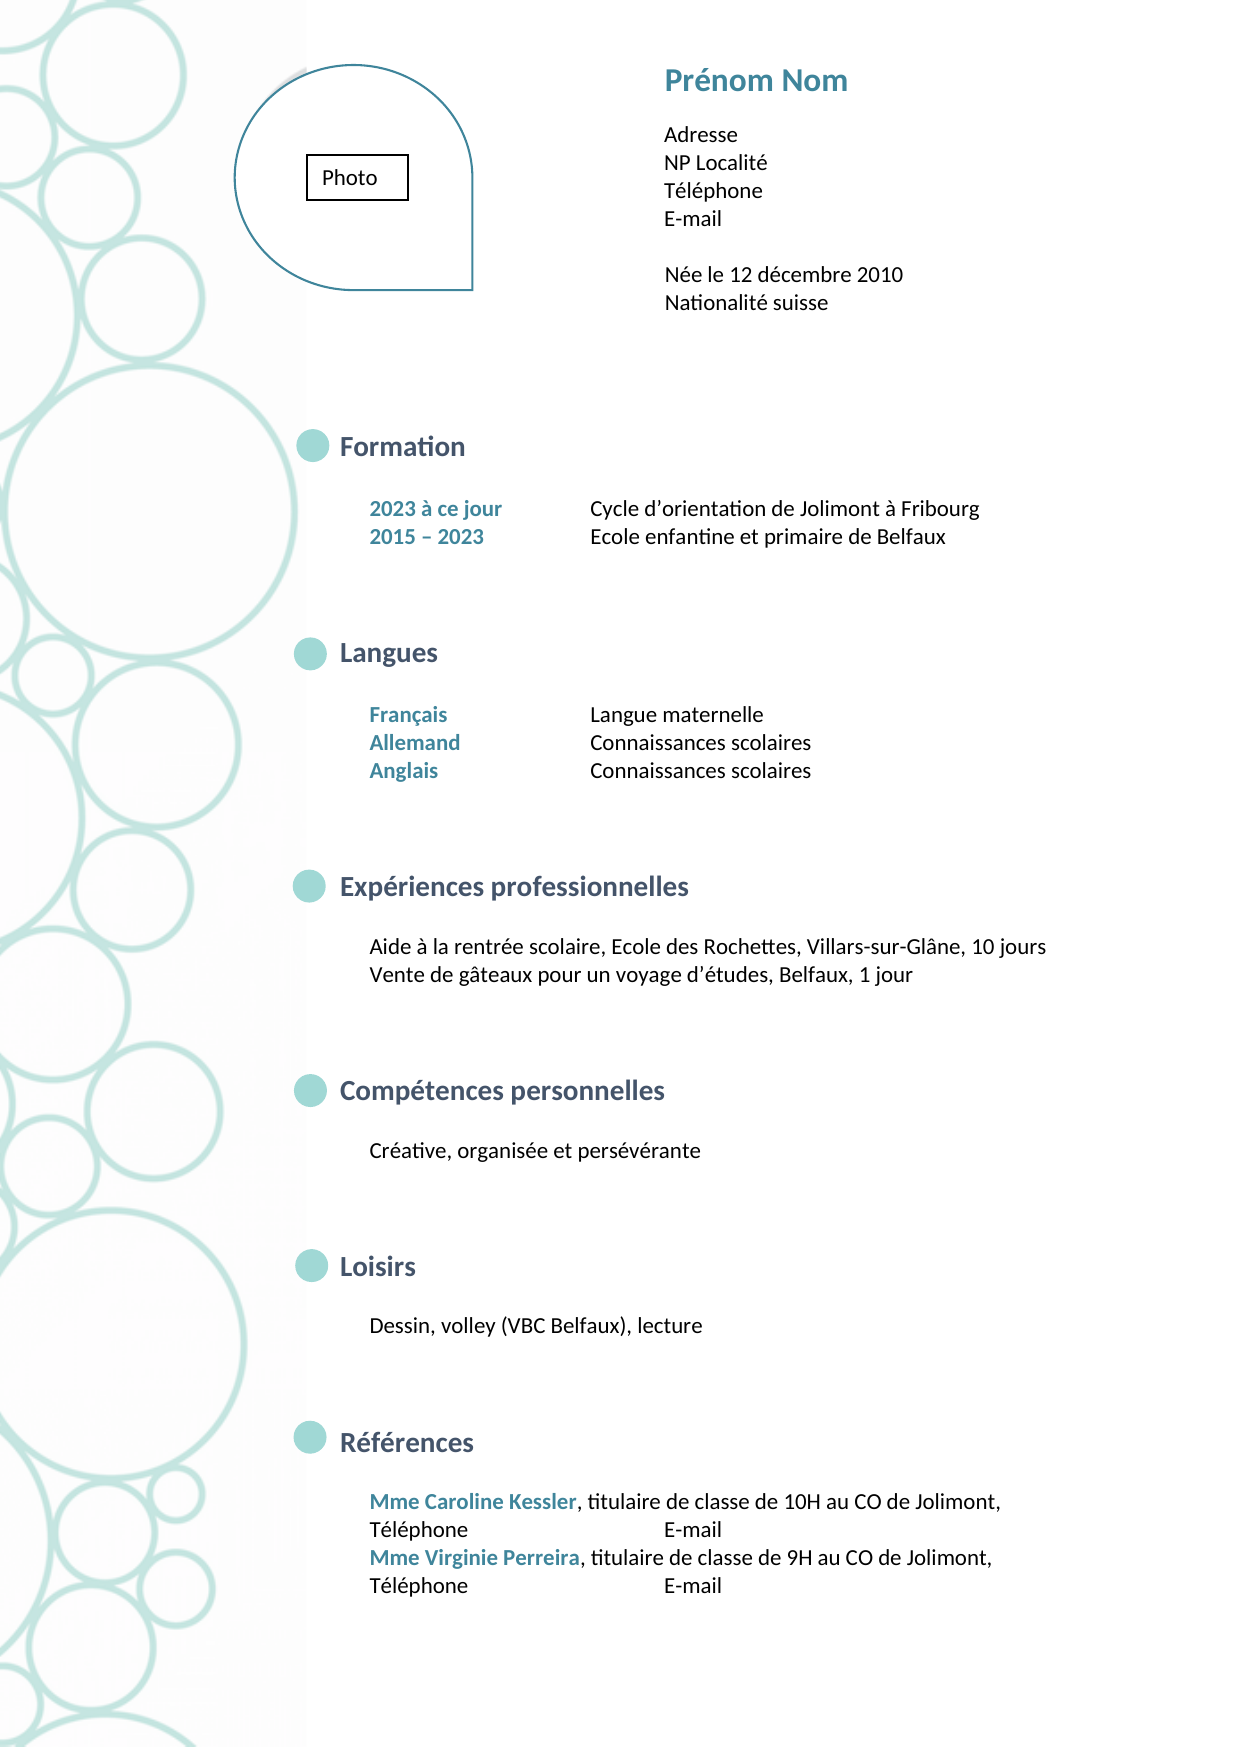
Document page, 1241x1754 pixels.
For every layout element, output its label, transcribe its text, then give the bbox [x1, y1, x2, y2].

text E-mail [590, 204, 1092, 232]
text Aide à la rentrée scolaire, Ecole des Rochettes, Villars-sur-Glâne, 10 jours [307, 932, 1092, 960]
text Dessin, volley (VBC Belfaux), lecture [307, 1312, 1092, 1339]
text 2023 à ce jour Cycle d’orientation de Jolimont à Fribourg [307, 494, 1092, 522]
text Expériences professionnelles [307, 868, 1092, 904]
text 2015 – 2023 Ecole enfantine et primaire de Belfaux [307, 522, 1092, 550]
text Créative, organisée et persévérante [307, 1136, 1092, 1164]
text Français Langue maternelle [307, 700, 1092, 728]
text Mme Caroline Kessler, titulaire de classe de 10H au CO de Jolimont, [307, 1487, 1092, 1515]
text Téléphone E-mail [307, 1571, 1092, 1599]
text Prénom Nom [307, 59, 1092, 100]
text Adresse [590, 120, 1092, 148]
text Langues [307, 634, 1092, 670]
text Née le 12 décembre 2010 [474, 260, 1092, 288]
text Nationalité suisse [307, 288, 1092, 316]
text Références [307, 1424, 1092, 1459]
text Compétences personnelles [307, 1072, 1092, 1108]
text Formation [307, 428, 1092, 463]
text Vente de gâteaux pour un voyage d’études, Belfaux, 1 jour [307, 960, 1092, 988]
text Téléphone [590, 176, 1092, 204]
text Mme Virginie Perreira, titulaire de classe de 9H au CO de Jolimont, [307, 1543, 1092, 1571]
text Téléphone E-mail [307, 1515, 1092, 1543]
text Anglais Connaissances scolaires [307, 756, 1092, 784]
picture [0, 0, 307, 1747]
text Loisirs [307, 1248, 1092, 1283]
text NP Localité [590, 148, 1092, 176]
text Allemand Connaissances scolaires [307, 728, 1092, 756]
